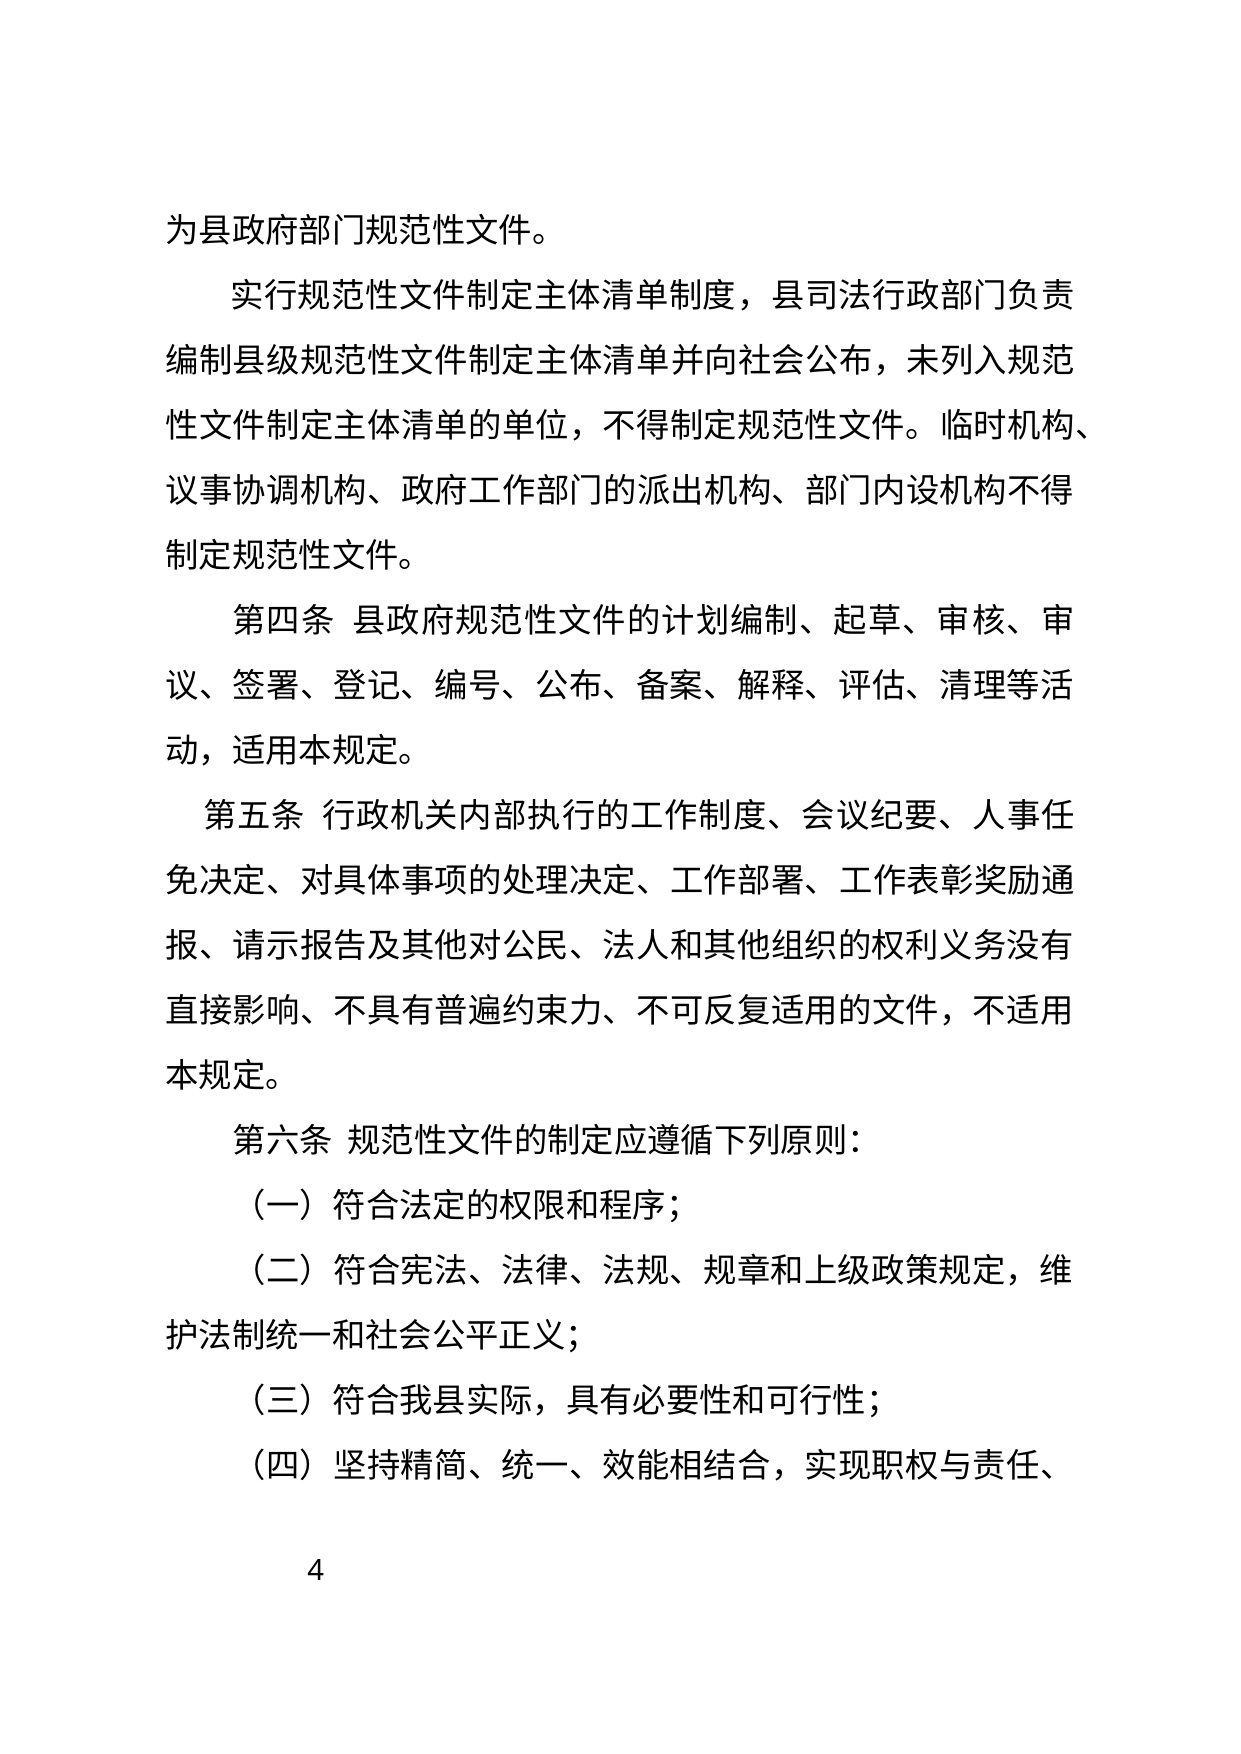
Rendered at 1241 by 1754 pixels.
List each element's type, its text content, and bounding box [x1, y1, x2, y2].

text 第四条 县政府规范性文件的计划编制、起草、审核、审议、签署、登记、编号、公布、备案、解释、评估、清理等活动，适用本规定。 [165, 585, 1075, 780]
text 实行规范性文件制定主体清单制度，县司法行政部门负责编制县级规范性文件制定主体清单并向社会公布，未列入规范性文件制定主体清单的单位，不得制定规范性文件。临时机构、议事协调机构、政府工作部门的派出机构、部门内设机构不得制定规范性文件。 [165, 260, 1075, 585]
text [165, 1430, 1075, 1495]
text （一）符合法定的权限和程序； [165, 1170, 1075, 1235]
text （二）符合宪法、法律、法规、规章和上级政策规定，维护法制统一和社会公平正义； [165, 1235, 1075, 1365]
text 第五条 行政机关内部执行的工作制度、会议纪要、人事任免决定、对具体事项的处理决定、工作部署、工作表彰奖励通报、请示报告及其他对公民、法人和其他组织的权利义务没有直接影响、不具有普遍约束力、不可反复适用的文件，不适用本规定。 [165, 780, 1075, 1105]
text （三）符合我县实际，具有必要性和可行性； [165, 1365, 1075, 1430]
text 第六条 规范性文件的制定应遵循下列原则： [165, 1105, 1075, 1170]
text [165, 195, 1075, 260]
